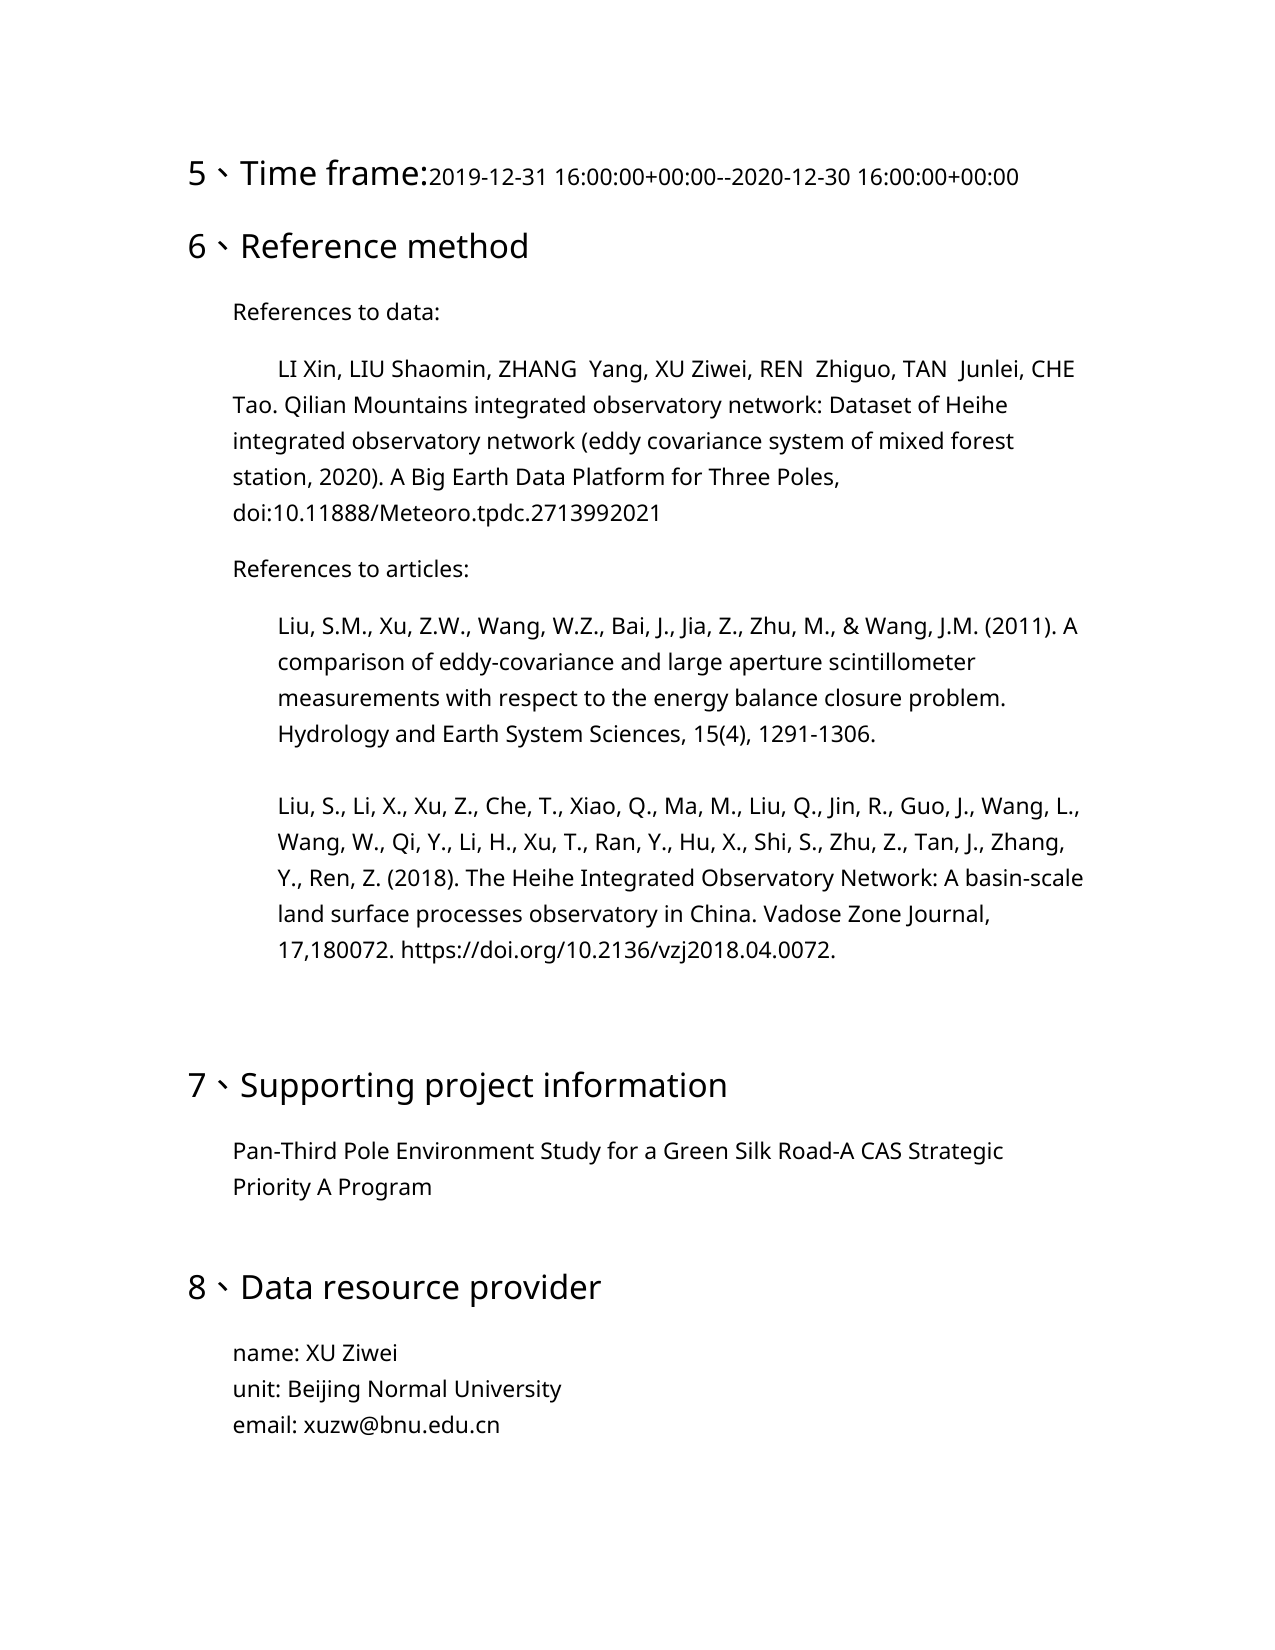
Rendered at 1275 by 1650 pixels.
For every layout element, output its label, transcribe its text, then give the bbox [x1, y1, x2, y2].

text 8、Data resource provider [187, 1264, 1087, 1309]
text 7、Supporting project information [187, 1062, 1087, 1108]
text Pan-Third Pole Environment Study for a Green Silk Road-A CAS Strategic Priority A Program [232, 1135, 1087, 1238]
text References to articles: [232, 553, 1087, 584]
text LI Xin, LIU Shaomin, ZHANG Yang, XU Ziwei, REN Zhiguo, TAN Junlei, CHE Tao. Qilian Mountains integrated observatory network: Dataset of Heihe integrated observatory network (eddy covariance system of mixed forest station, 2020). A Big Earth Data Platform for Three Poles, doi:10.11888/Meteoro.tpdc.2713992021 [232, 353, 1087, 528]
text 6、Reference method [187, 223, 1087, 268]
text References to data: [232, 296, 1087, 327]
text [232, 1337, 1087, 1476]
text Liu, S.M., Xu, Z.W., Wang, W.Z., Bai, J., Jia, Z., Zhu, M., & Wang, J.M. (2011). A comparison of eddy-covariance and large aperture scintillometer measurements with respect to the energy balance closure problem. Hydrology and Earth System Sciences, 15(4), 1291-1306. Liu, S., Li, X., Xu, Z., Che, T., Xiao, Q., Ma, M., Liu, Q., Jin, R., Guo, J., Wang, L., Wang, W., Qi, Y., Li, H., Xu, T., Ran, Y., Hu, X., Shi, S., Zhu, Z., Tan, J., Zhang, Y., Ren, Z. (2018). The Heihe Integrated Observatory Network: A basin‐scale land surface processes observatory in China. Vadose Zone Journal, 17,180072. https://doi.org/10.2136/vzj2018.04.0072. [277, 610, 1087, 1037]
text 5、Time frame:2019-12-31 16:00:00+00:00--2020-12-30 16:00:00+00:00 [187, 150, 1087, 195]
